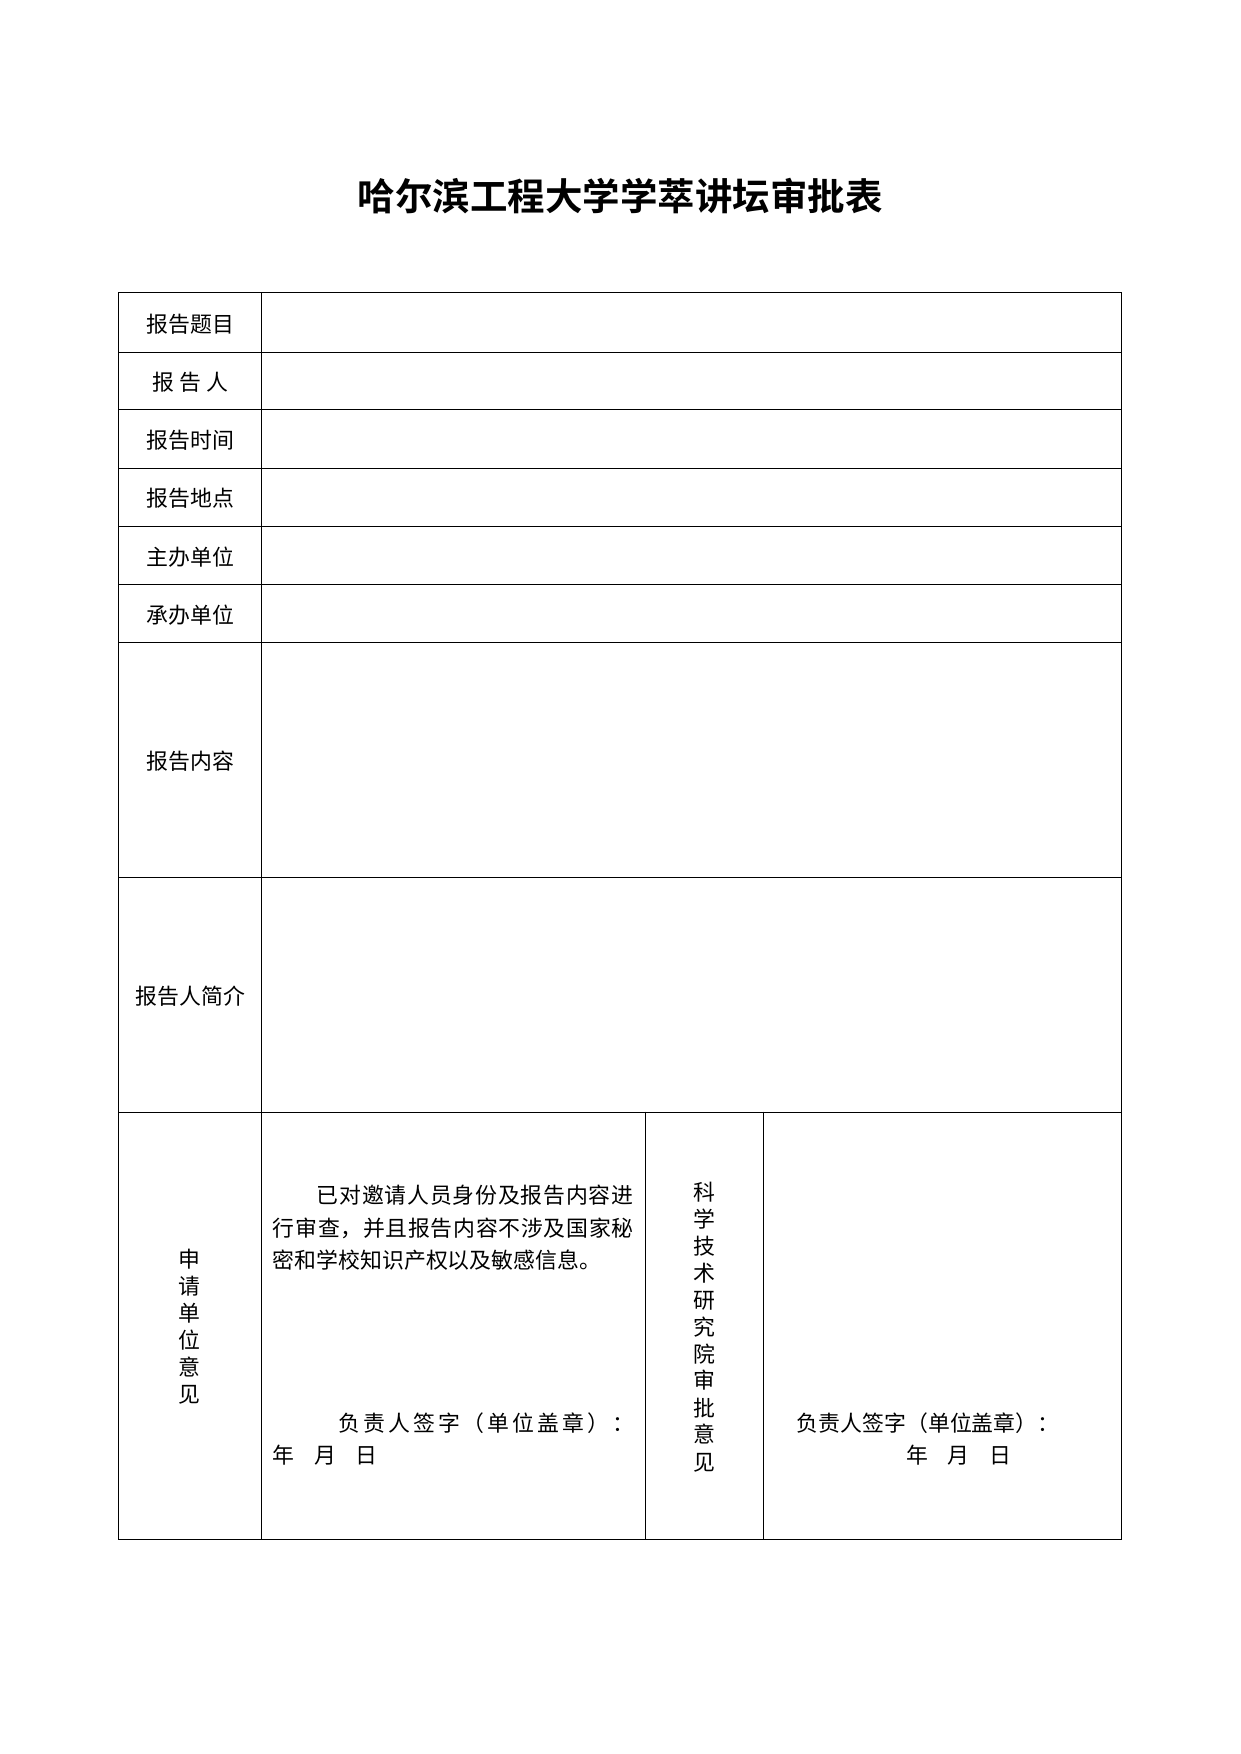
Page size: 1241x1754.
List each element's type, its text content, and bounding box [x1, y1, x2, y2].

table_cell 申 请 单 位 意 见 [119, 1113, 261, 1538]
table_cell [262, 469, 1121, 526]
table_cell 报告地点 [119, 469, 261, 526]
table_cell [262, 527, 1121, 584]
table_cell 报告内容 [119, 643, 261, 877]
table_cell 报 告 人 [119, 353, 261, 409]
table_cell [262, 585, 1121, 642]
table_cell [262, 878, 1121, 1112]
table_header 报告题目 [119, 293, 261, 352]
table_cell 负责人签字（单位盖章）： 年 月 日 [764, 1113, 1121, 1538]
table_cell [262, 643, 1121, 877]
text 哈尔滨工程大学学萃讲坛审批表 [187, 162, 1053, 227]
table_cell [262, 410, 1121, 468]
table_cell 已对邀请人员身份及报告内容进行审查，并且报告内容不涉及国家秘密和学校知识产权以及敏感信息。 负责人签字（单位盖章）： 年 月 日 [262, 1113, 645, 1538]
table_header [262, 293, 1121, 352]
table_cell 承办单位 [119, 585, 261, 642]
table_cell 科 学 技 术 研 究 院 审 批 意 见 [646, 1113, 763, 1538]
table_cell [262, 353, 1121, 409]
table_cell 主办单位 [119, 527, 261, 584]
table_cell 报告人简介 [119, 878, 261, 1112]
table_cell 报告时间 [119, 410, 261, 468]
